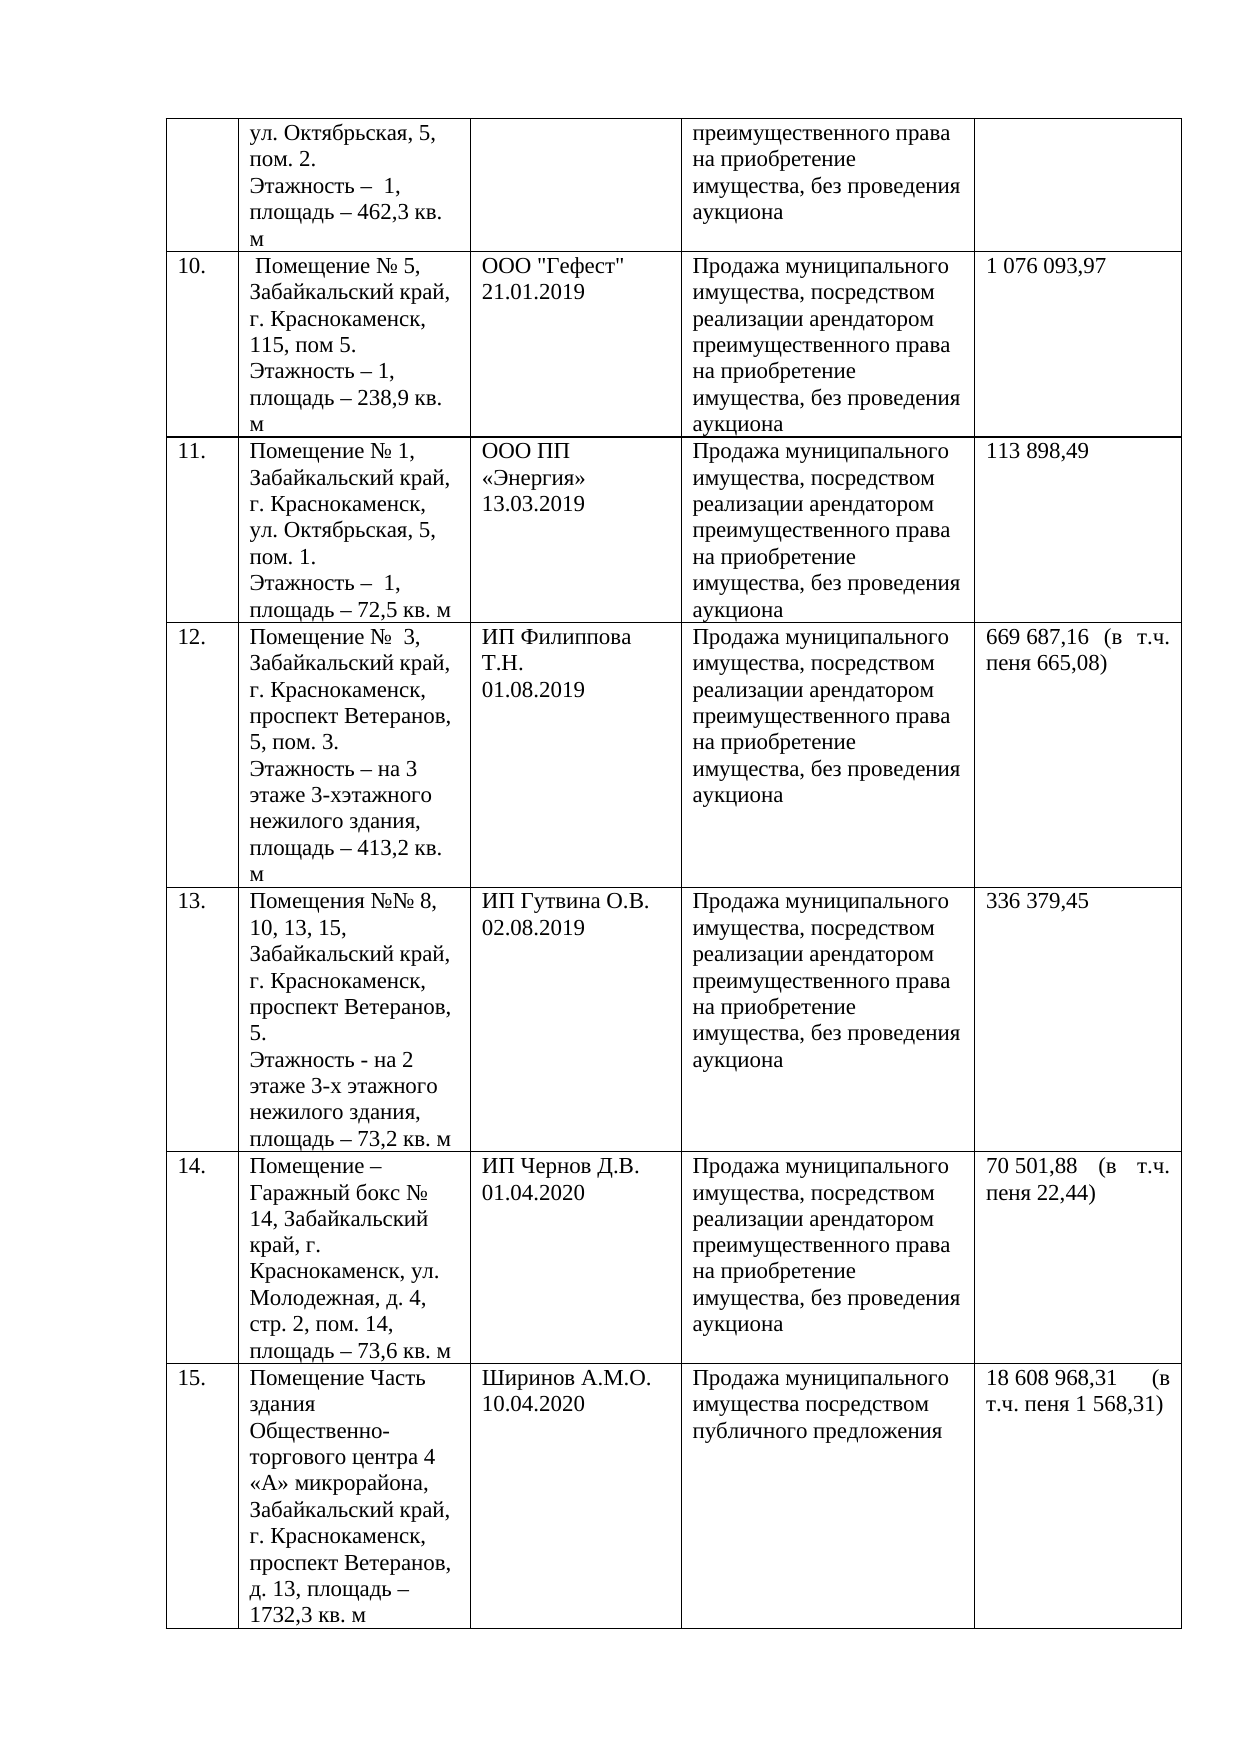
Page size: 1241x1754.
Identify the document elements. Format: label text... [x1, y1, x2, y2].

table_cell 669 687,16 (в т.ч. пеня 665,08) [975, 623, 1181, 887]
table_cell 13. [167, 888, 238, 1151]
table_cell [471, 119, 681, 251]
table_cell 9. [167, 119, 238, 251]
table_cell ИП Филиппова Т.Н. 01.08.2019 [471, 623, 681, 887]
table_cell Продажа муниципального имущества, посредством реализации арендатором преимущественного права на приобретение имущества, без проведения аукциона [682, 623, 974, 887]
table_cell 11. [167, 438, 238, 622]
table_cell Продажа муниципального имущества, посредством реализации арендатором преимущественного права на приобретение имущества, без проведения аукциона [682, 438, 974, 622]
table_cell Продажа муниципального имущества, посредством реализации арендатором преимущественного права на приобретение имущества, без проведения аукциона [682, 252, 974, 436]
table_cell Продажа муниципального имущества, посредством реализации арендатором преимущественного права на приобретение имущества, без проведения аукциона [682, 888, 974, 1151]
table_cell Помещение № 1, Забайкальский край, г. Краснокаменск, ул. Октябрьская, 5, пом. 1. Этажность – 1, площадь – 72,5 кв. м [239, 438, 470, 622]
table_cell ООО ПП «Энергия» 13.03.2019 [471, 438, 681, 622]
table_cell Помещение – Гаражный бокс № 14, Забайкальский край, г. Краснокаменск, ул. Молодежная, д. 4, стр. 2, пом. 14, площадь – 73,6 кв. м [239, 1152, 470, 1363]
table_cell 336 379,45 [975, 888, 1181, 1151]
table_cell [239, 119, 470, 251]
table_cell 14. [167, 1152, 238, 1363]
table_cell Продажа муниципального имущества посредством публичного предложения [682, 1364, 974, 1628]
table_cell Помещение № 3, Забайкальский край, г. Краснокаменск, проспект Ветеранов, 5, пом. 3. Этажность – на 3 этаже 3-хэтажного нежилого здания, площадь – 413,2 кв. м [239, 623, 470, 887]
table_cell ООО "Гефест" 21.01.2019 [471, 252, 681, 436]
table_cell ИП Гутвина О.В. 02.08.2019 [471, 888, 681, 1151]
table_cell 10. [167, 252, 238, 436]
table_cell Ширинов А.М.О. 10.04.2020 [471, 1364, 681, 1628]
table_cell Помещение Часть здания Общественно-торгового центра 4 «А» микрорайона, Забайкальский край, г. Краснокаменск, проспект Ветеранов, д. 13, площадь – 1732,3 кв. м [239, 1364, 470, 1628]
table_cell 113 898,49 [975, 438, 1181, 622]
table_cell ИП Чернов Д.В. 01.04.2020 [471, 1152, 681, 1363]
table_cell 12. [167, 623, 238, 887]
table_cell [682, 119, 974, 251]
table_cell 18 608 968,31 (в т.ч. пеня 1 568,31) [975, 1364, 1181, 1628]
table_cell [975, 119, 1181, 251]
table_cell Помещение № 5, Забайкальский край, г. Краснокаменск, 115, пом 5. Этажность – 1, площадь – 238,9 кв. м [239, 252, 470, 436]
table_cell Продажа муниципального имущества, посредством реализации арендатором преимущественного права на приобретение имущества, без проведения аукциона [682, 1152, 974, 1363]
table_cell 70 501,88 (в т.ч. пеня 22,44) [975, 1152, 1181, 1363]
table_cell Помещения №№ 8, 10, 13, 15, Забайкальский край, г. Краснокаменск, проспект Ветеранов, 5. Этажность - на 2 этаже 3-х этажного нежилого здания, площадь – 73,2 кв. м [239, 888, 470, 1151]
table_cell 1 076 093,97 [975, 252, 1181, 436]
table_cell 15. [167, 1364, 238, 1628]
